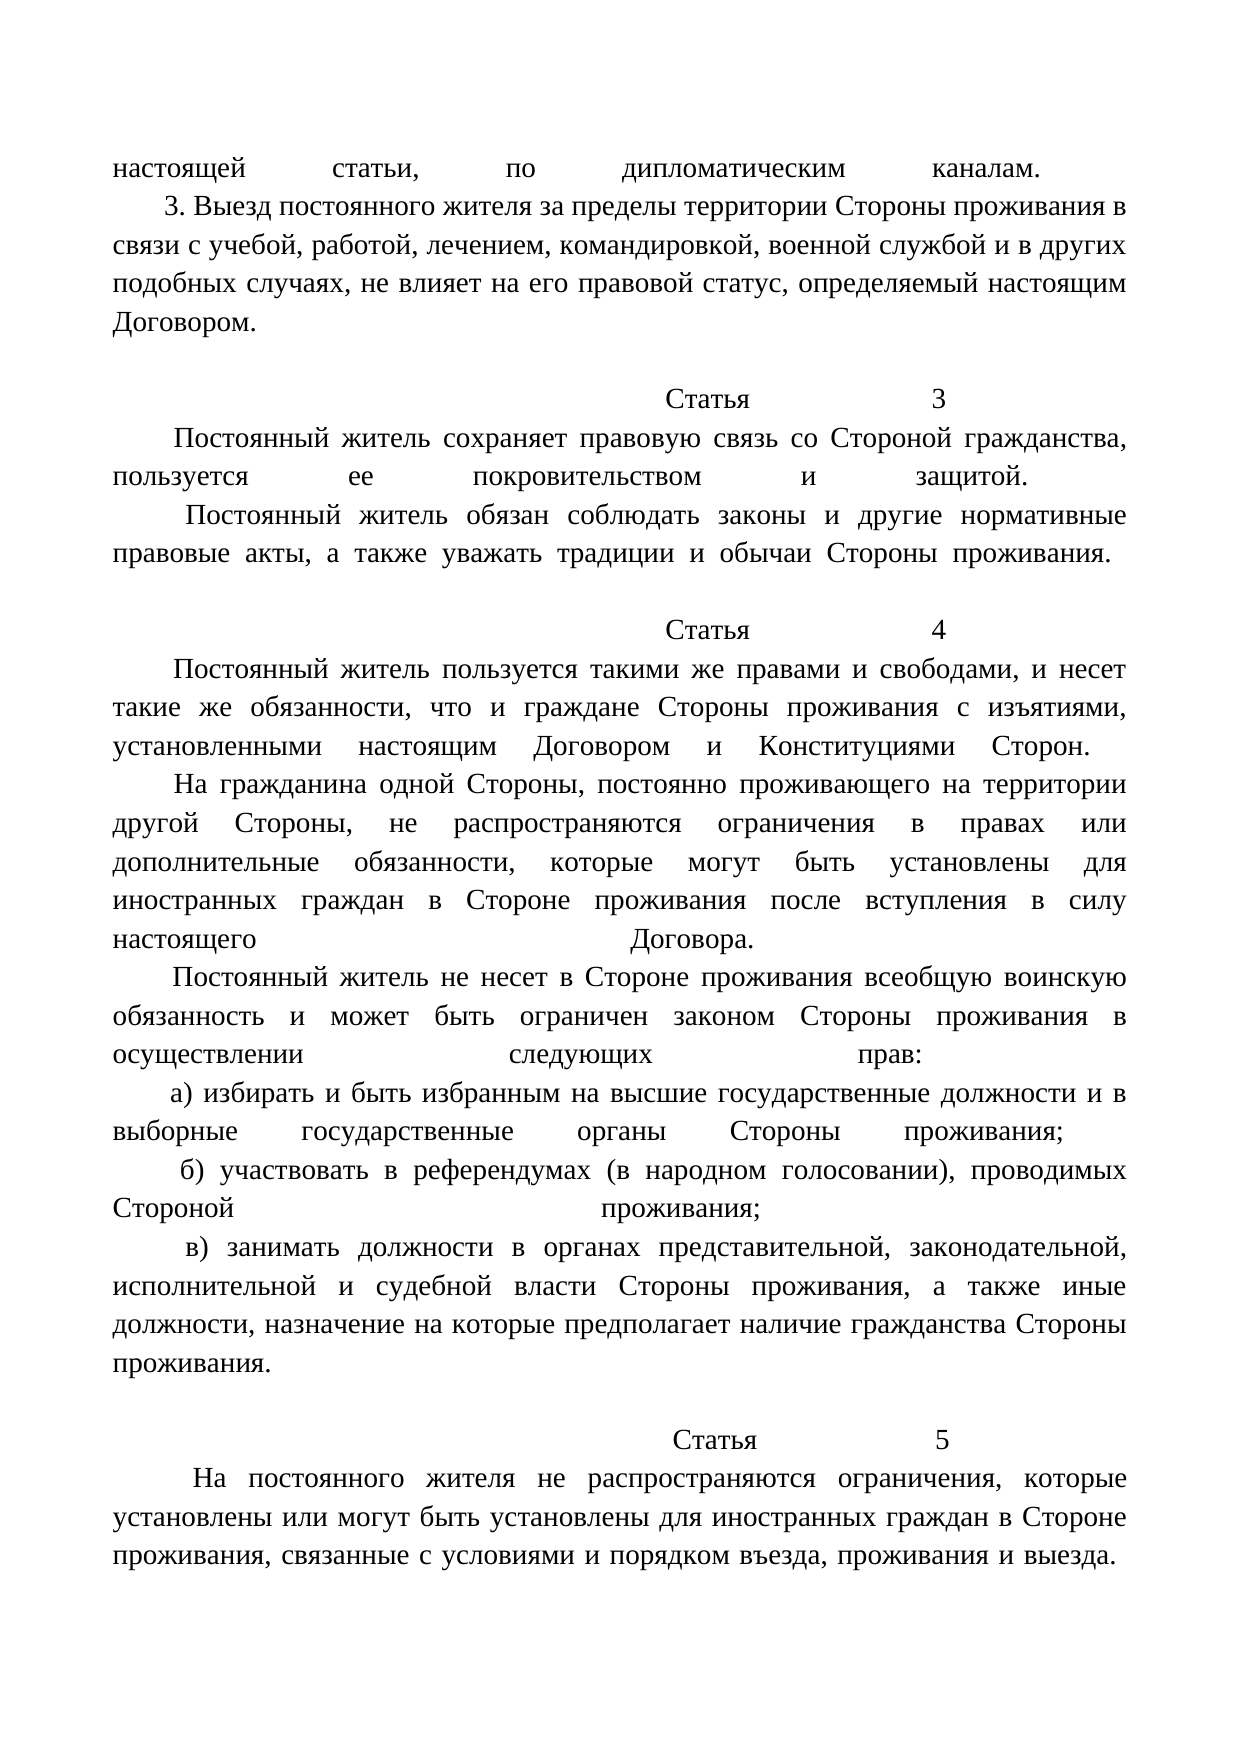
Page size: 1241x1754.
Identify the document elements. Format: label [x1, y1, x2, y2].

text [112, 150, 1128, 1571]
